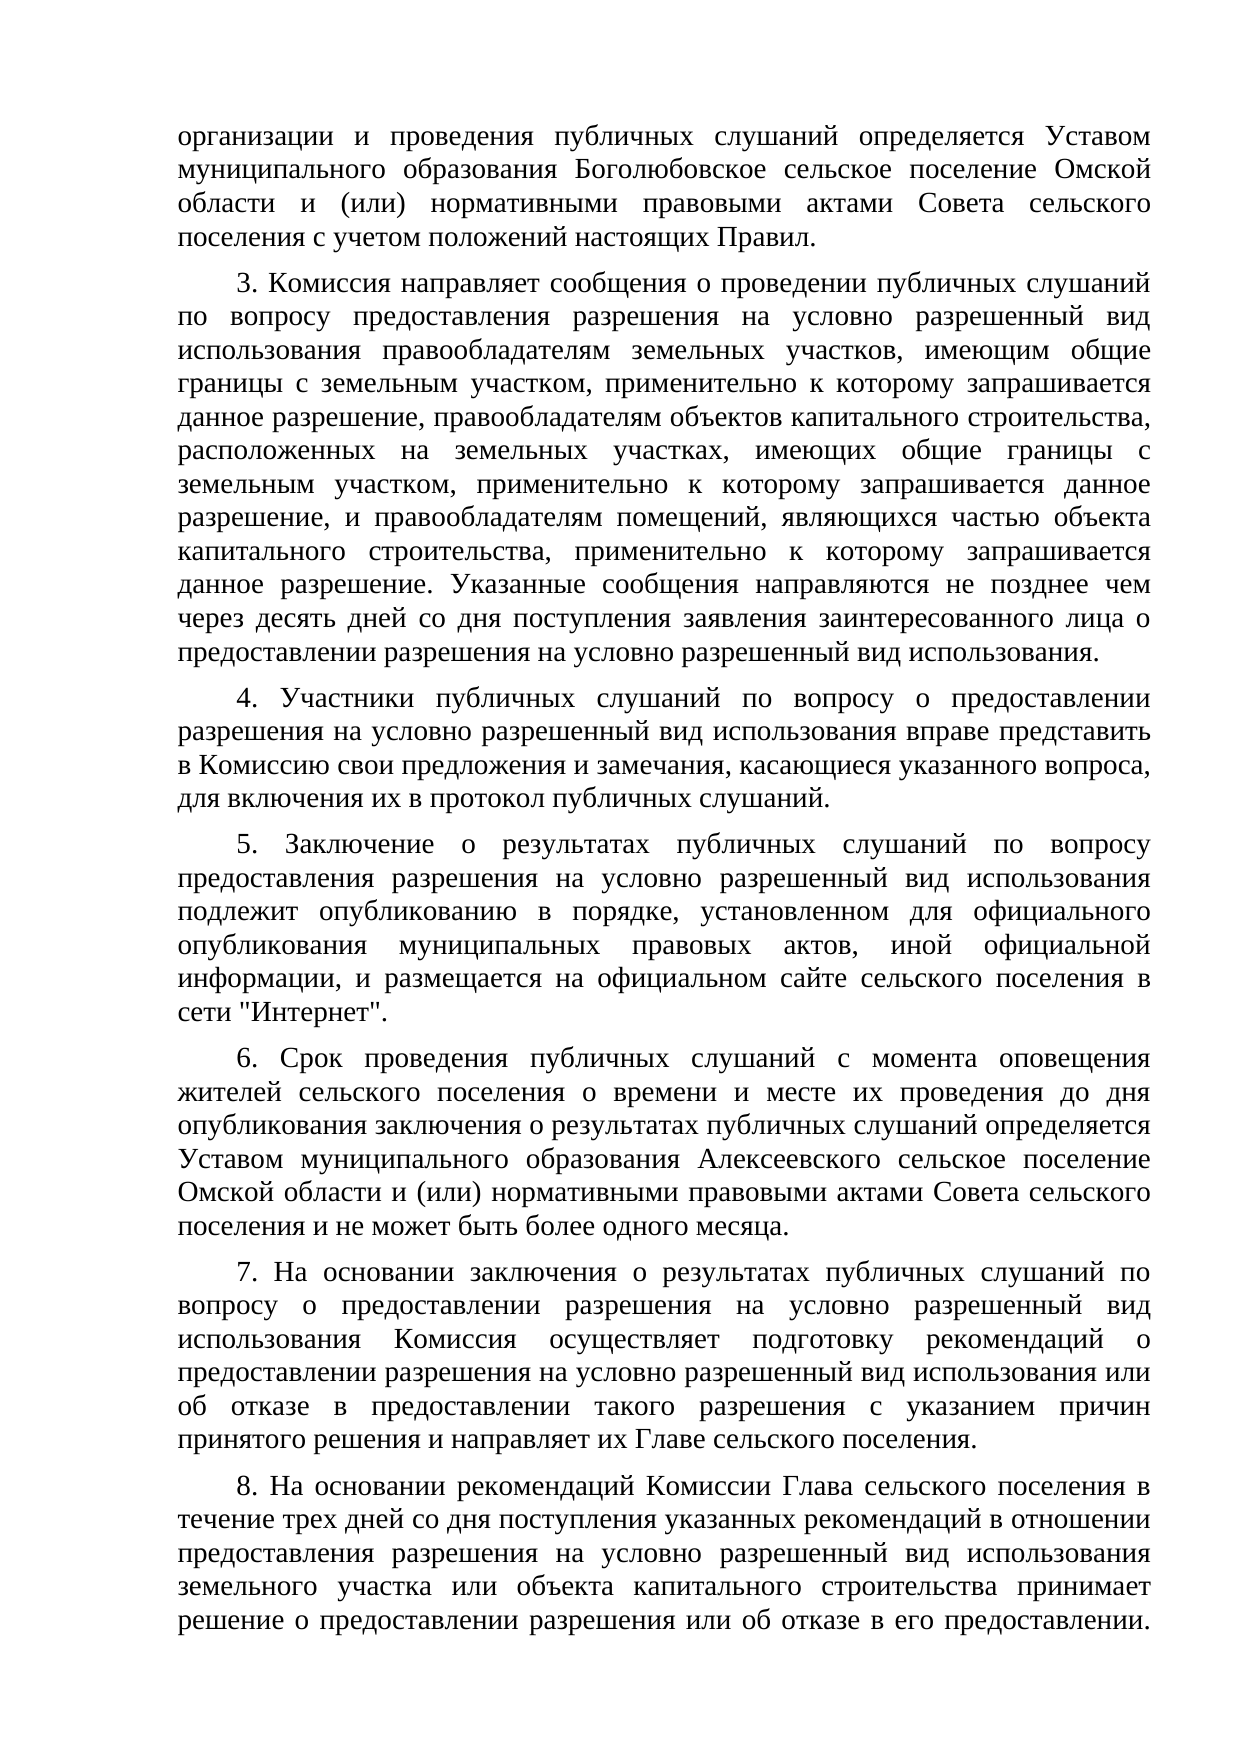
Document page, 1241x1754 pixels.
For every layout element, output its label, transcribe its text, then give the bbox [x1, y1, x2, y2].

text 6. Срок проведения публичных слушаний с момента оповещения жителей сельского поселения о времени и месте их проведения до дня опубликования заключения о результатах публичных слушаний определяется Уставом муниципального образования Алексеевского сельское поселение Омской области и (или) нормативными правовыми актами Совета сельского поселения и не может быть более одного месяца. [177, 1040, 1152, 1241]
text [177, 1468, 1152, 1635]
text 7. На основании заключения о результатах публичных слушаний по вопросу о предоставлении разрешения на условно разрешенный вид использования Комиссия осуществляет подготовку рекомендаций о предоставлении разрешения на условно разрешенный вид использования или об отказе в предоставлении такого разрешения с указанием причин принятого решения и направляет их Главе сельского поселения. [177, 1254, 1152, 1455]
text 3. Комиссия направляет сообщения о проведении публичных слушаний по вопросу предоставления разрешения на условно разрешенный вид использования правообладателям земельных участков, имеющим общие границы с земельным участком, применительно к которому запрашивается данное разрешение, правообладателям объектов капитального строительства, расположенных на земельных участках, имеющих общие границы с земельным участком, применительно к которому запрашивается данное разрешение, и правообладателям помещений, являющихся частью объекта капитального строительства, применительно к которому запрашивается данное разрешение. Указанные сообщения направляются не позднее чем через десять дней со дня поступления заявления заинтересованного лица о предоставлении разрешения на условно разрешенный вид использования. [177, 265, 1152, 667]
text 5. Заключение о результатах публичных слушаний по вопросу предоставления разрешения на условно разрешенный вид использования подлежит опубликованию в порядке, установленном для официального опубликования муниципальных правовых актов, иной официальной информации, и размещается на официальном сайте сельского поселения в сети "Интернет". [177, 826, 1152, 1028]
text 4. Участники публичных слушаний по вопросу о предоставлении разрешения на условно разрешенный вид использования вправе представить в Комиссию свои предложения и замечания, касающиеся указанного вопроса, для включения их в протокол публичных слушаний. [177, 680, 1152, 814]
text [177, 118, 1152, 252]
